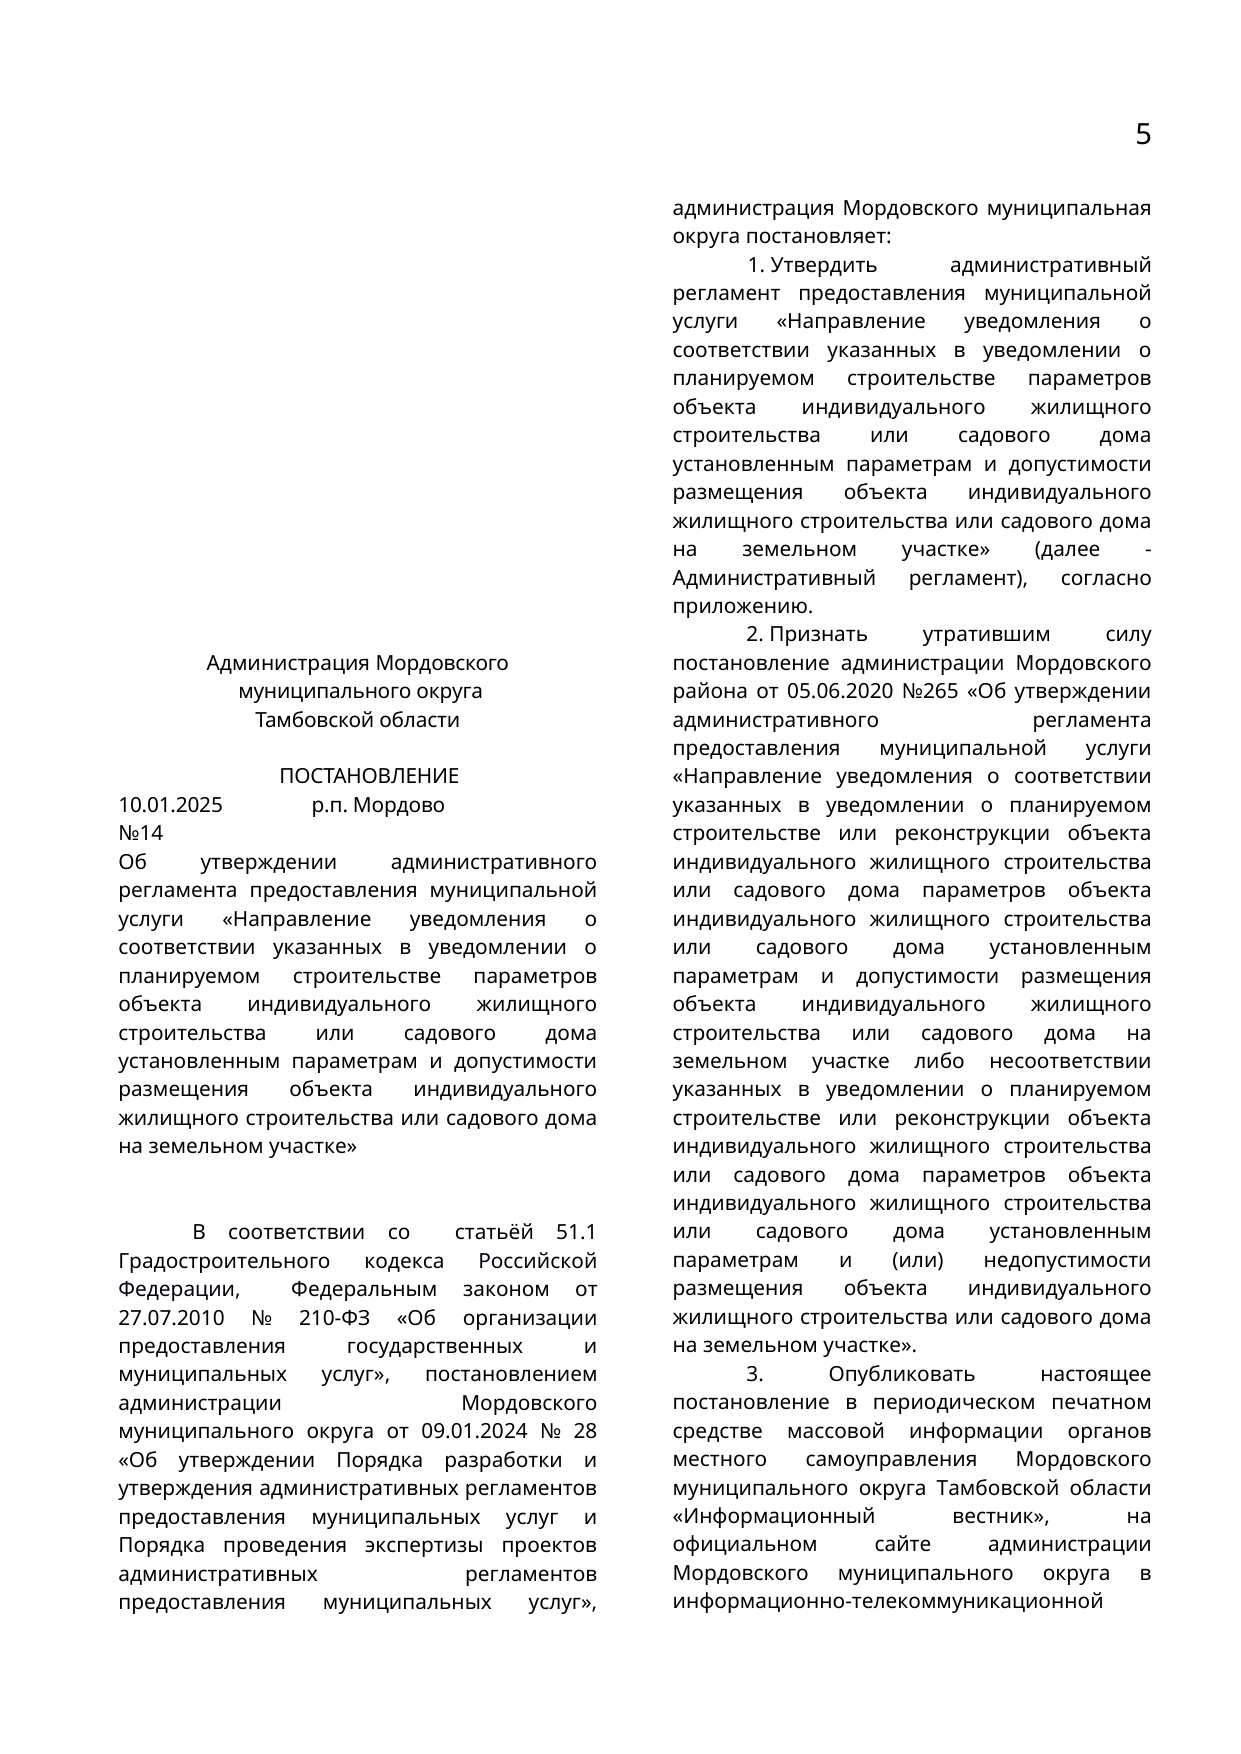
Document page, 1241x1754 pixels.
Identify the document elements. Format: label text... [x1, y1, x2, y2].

text Об утверждении административного регламента предоставления муниципальной услуги «Направление уведомления о соответствии указанных в уведомлении о планируемом строительстве параметров объекта индивидуального жилищного строительства или садового дома установленным параметрам и допустимости размещения объекта индивидуального жилищного строительства или садового дома на земельном участке» [118, 847, 597, 1160]
text 10.01.2025 р.п. Мордово №14 [118, 790, 595, 847]
text 2. Признать утратившим силу постановление администрации Мордовского района от 05.06.2020 №265 «Об утверждении административного регламента предоставления муниципальной услуги «Направление уведомления о соответствии указанных в уведомлении о планируемом строительстве или реконструкции объекта индивидуального жилищного строительства или садового дома параметров объекта индивидуального жилищного строительства или садового дома установленным параметрам и допустимости размещения объекта индивидуального жилищного строительства или садового дома на земельном участке либо несоответствии указанных в уведомлении о планируемом строительстве или реконструкции объекта индивидуального жилищного строительства или садового дома параметров объекта индивидуального жилищного строительства или садового дома установленным параметрам и (или) недопустимости размещения объекта индивидуального жилищного строительства или садового дома на земельном участке». [672, 619, 1152, 1359]
text Тамбовской области [118, 705, 597, 733]
text В соответствии со статьёй 51.1 Градостроительного кодекса Российской Федерации, Федеральным законом от 27.07.2010 № 210-ФЗ «Об организации предоставления государственных и муниципальных услуг», постановлением администрации Мордовского муниципального округа от 09.01.2024 № 28 «Об утверждении Порядка разработки и утверждения административных регламентов предоставления муниципальных услуг и Порядка проведения экспертизы проектов административных регламентов предоставления муниципальных услуг», администрация Мордовского муниципальная округа постановляет: [118, 1217, 597, 1616]
text Администрация Мордовского [118, 648, 597, 676]
text 1. Утвердить административный регламент предоставления муниципальной услуги «Направление уведомления о соответствии указанных в уведомлении о планируемом строительстве параметров объекта индивидуального жилищного строительства или садового дома установленным параметрам и допустимости размещения объекта индивидуального жилищного строительства или садового дома на земельном участке» (далее - Административный регламент), согласно приложению. [672, 250, 1152, 619]
text муниципального округа [118, 676, 597, 705]
text ПОСТАНОВЛЕНИЕ [144, 762, 595, 790]
